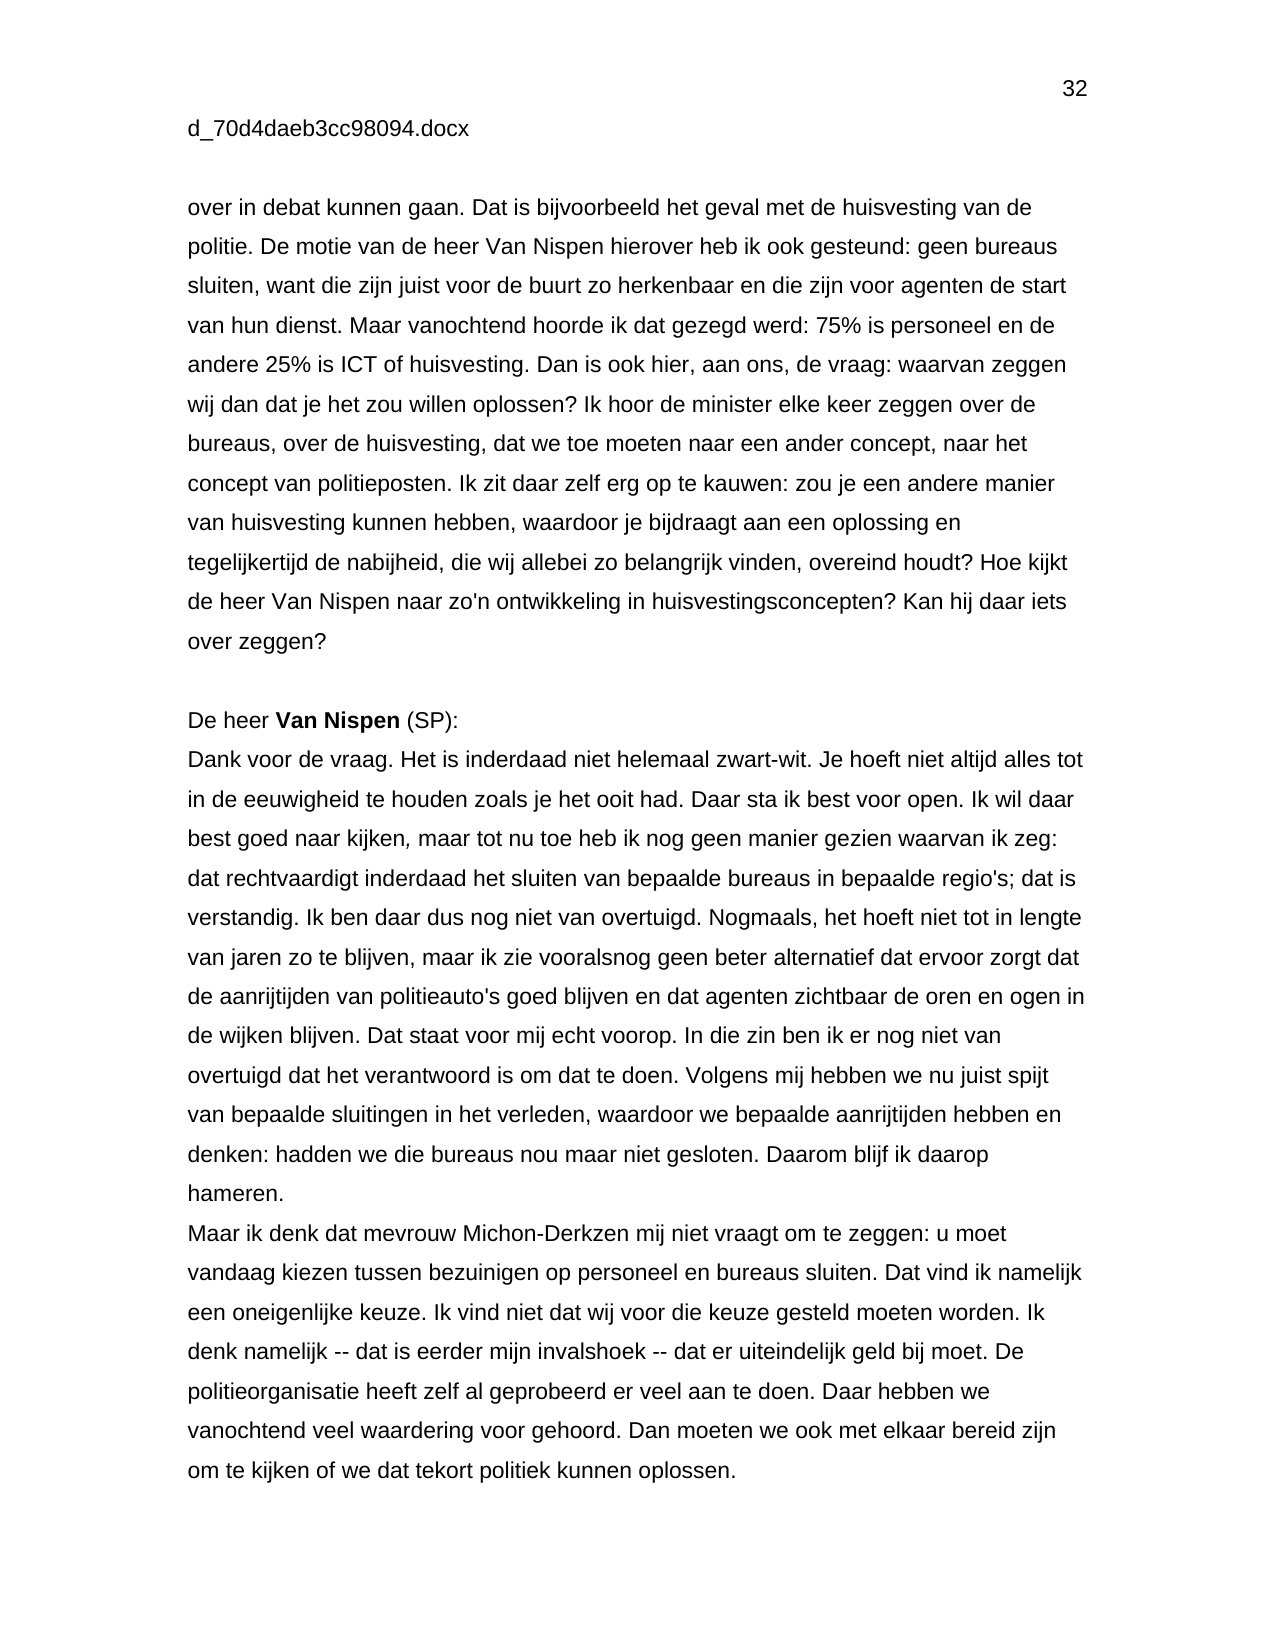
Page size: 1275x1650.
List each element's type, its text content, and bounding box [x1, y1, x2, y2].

text Maar ik denk dat mevrouw Michon-Derkzen mij niet vraagt om te zeggen: u moet vandaag kiezen tussen bezuinigen op personeel en bureaus sluiten. Dat vind ik namelijk een oneigenlijke keuze. Ik vind niet dat wij voor die keuze gesteld moeten worden. Ik denk namelijk -- dat is eerder mijn invalshoek -- dat er uiteindelijk geld bij moet. De politieorganisatie heeft zelf al geprobeerd er veel aan te doen. Daar hebben we vanochtend veel waardering voor gehoord. Dan moeten we ook met elkaar bereid zijn om te kijken of we dat tekort politiek kunnen oplossen. [187, 1220, 1087, 1483]
text Dank voor de vraag. Het is inderdaad niet helemaal zwart-wit. Je hoeft niet altijd alles tot in de eeuwigheid te houden zoals je het ooit had. Daar sta ik best voor open. Ik wil daar best goed naar kijken, maar tot nu toe heb ik nog geen manier gezien waarvan ik zeg: dat rechtvaardigt inderdaad het sluiten van bepaalde bureaus in bepaalde regio's; dat is verstandig. Ik ben daar dus nog niet van overtuigd. Nogmaals, het hoeft niet tot in lengte van jaren zo te blijven, maar ik zie vooralsnog geen beter alternatief dat ervoor zorgt dat de aanrijtijden van politieauto's goed blijven en dat agenten zichtbaar de oren en ogen in de wijken blijven. Dat staat voor mij echt voorop. In die zin ben ik er nog niet van overtuigd dat het verantwoord is om dat te doen. Volgens mij hebben we nu juist spijt van bepaalde sluitingen in het verleden, waardoor we bepaalde aanrijtijden hebben en denken: hadden we die bureaus nou maar niet gesloten. Daarom blijf ik daarop hameren. [187, 746, 1087, 1207]
text De heer Van Nispen (SP): [187, 707, 1087, 733]
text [187, 193, 1087, 654]
